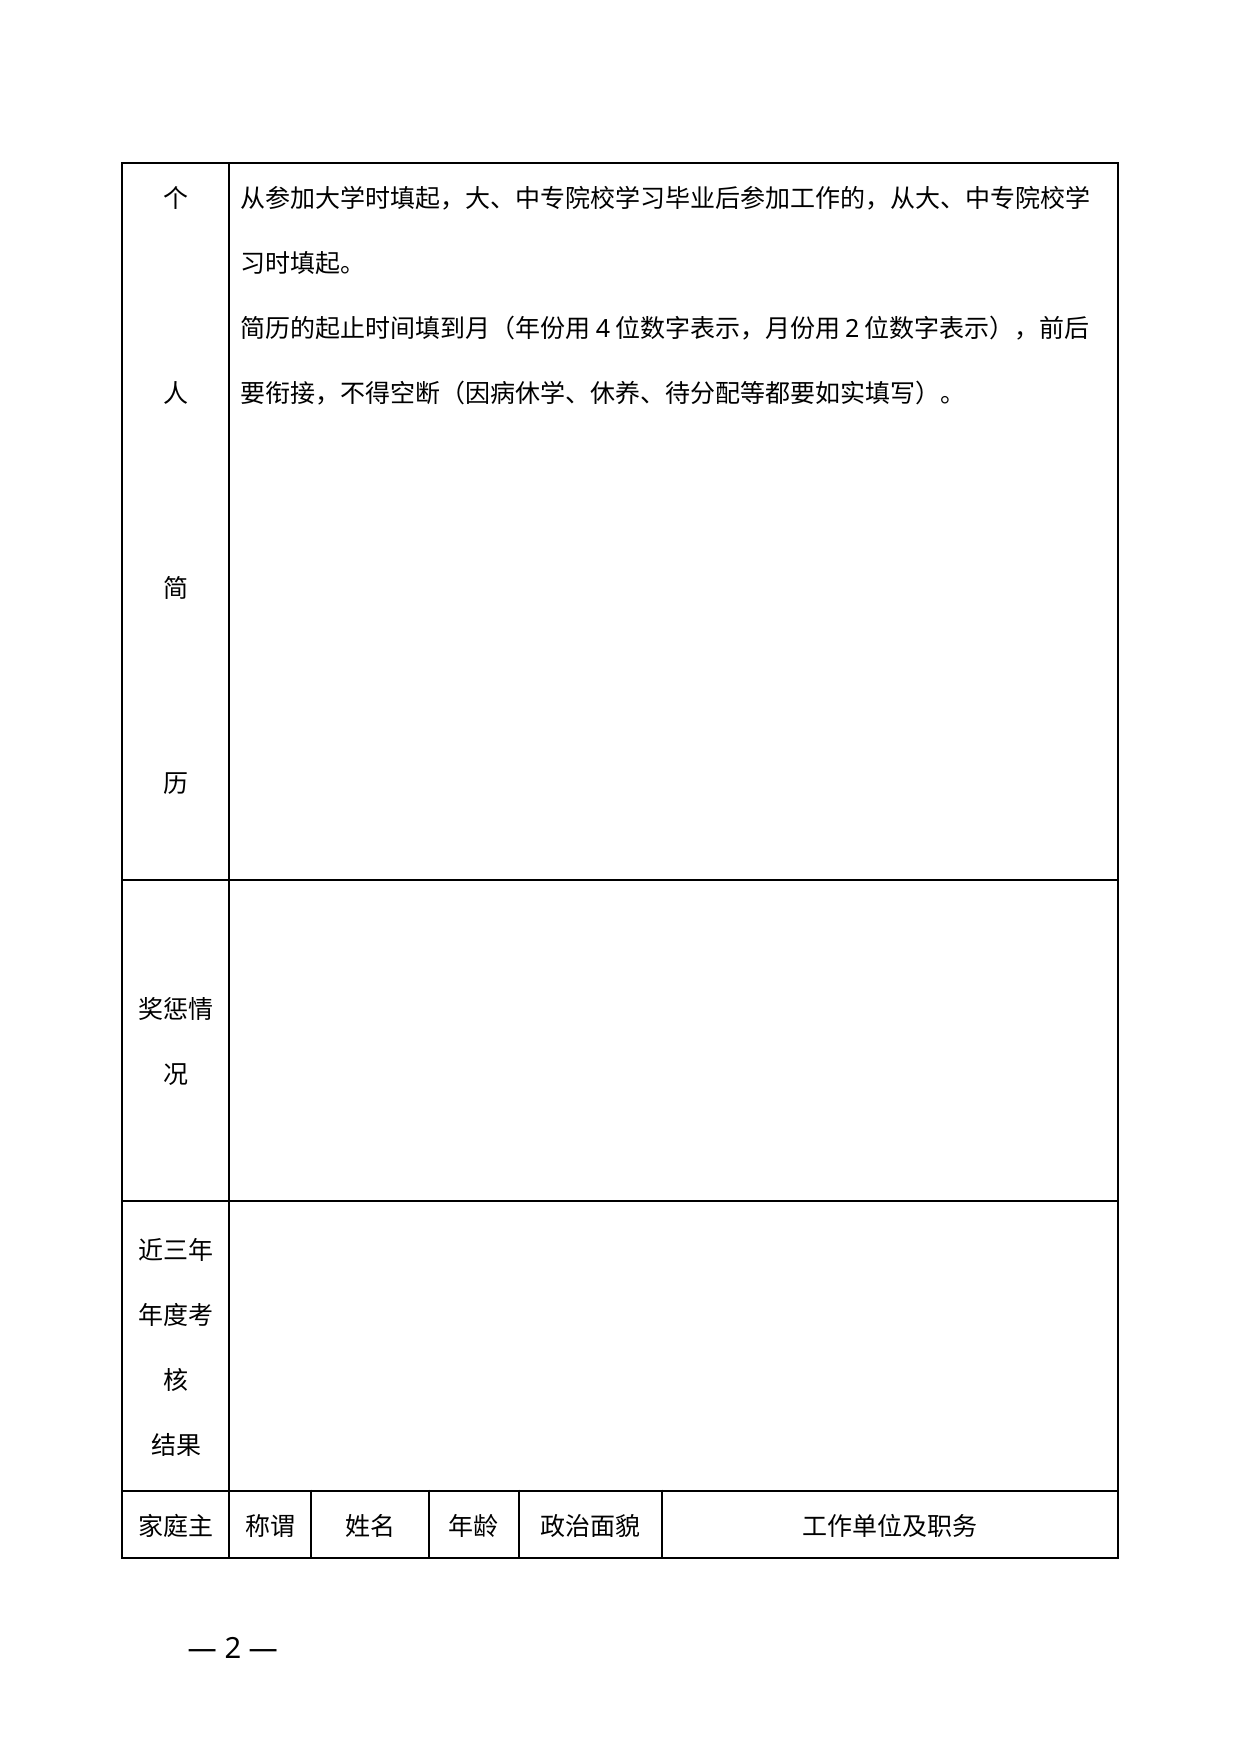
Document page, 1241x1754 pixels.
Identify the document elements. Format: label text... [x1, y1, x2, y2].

table_cell 年龄 [430, 1492, 518, 1557]
table_cell 个 人 简 历 [123, 164, 228, 879]
table_cell [230, 1202, 1117, 1489]
table_cell 工作单位及职务 [663, 1492, 1117, 1557]
table_cell 政治面貌 [520, 1492, 661, 1557]
table_cell 近三年 年度考核 结果 [123, 1202, 228, 1489]
table_cell [230, 881, 1117, 1200]
table_cell 家庭主要成员及重要社会关系 [123, 1492, 228, 1557]
table_cell 姓名 [312, 1492, 428, 1557]
table_cell 从参加大学时填起，大、中专院校学习毕业后参加工作的，从大、中专院校学习时填起。 简历的起止时间填到月（年份用4位数字表示，月份用2位数字表示），前后要衔接，不得空断（因病休学、休养、待分配等都要如实填写）。 [230, 164, 1117, 879]
table_cell 称谓 [230, 1492, 310, 1557]
table_cell 奖惩情况 [123, 881, 228, 1200]
